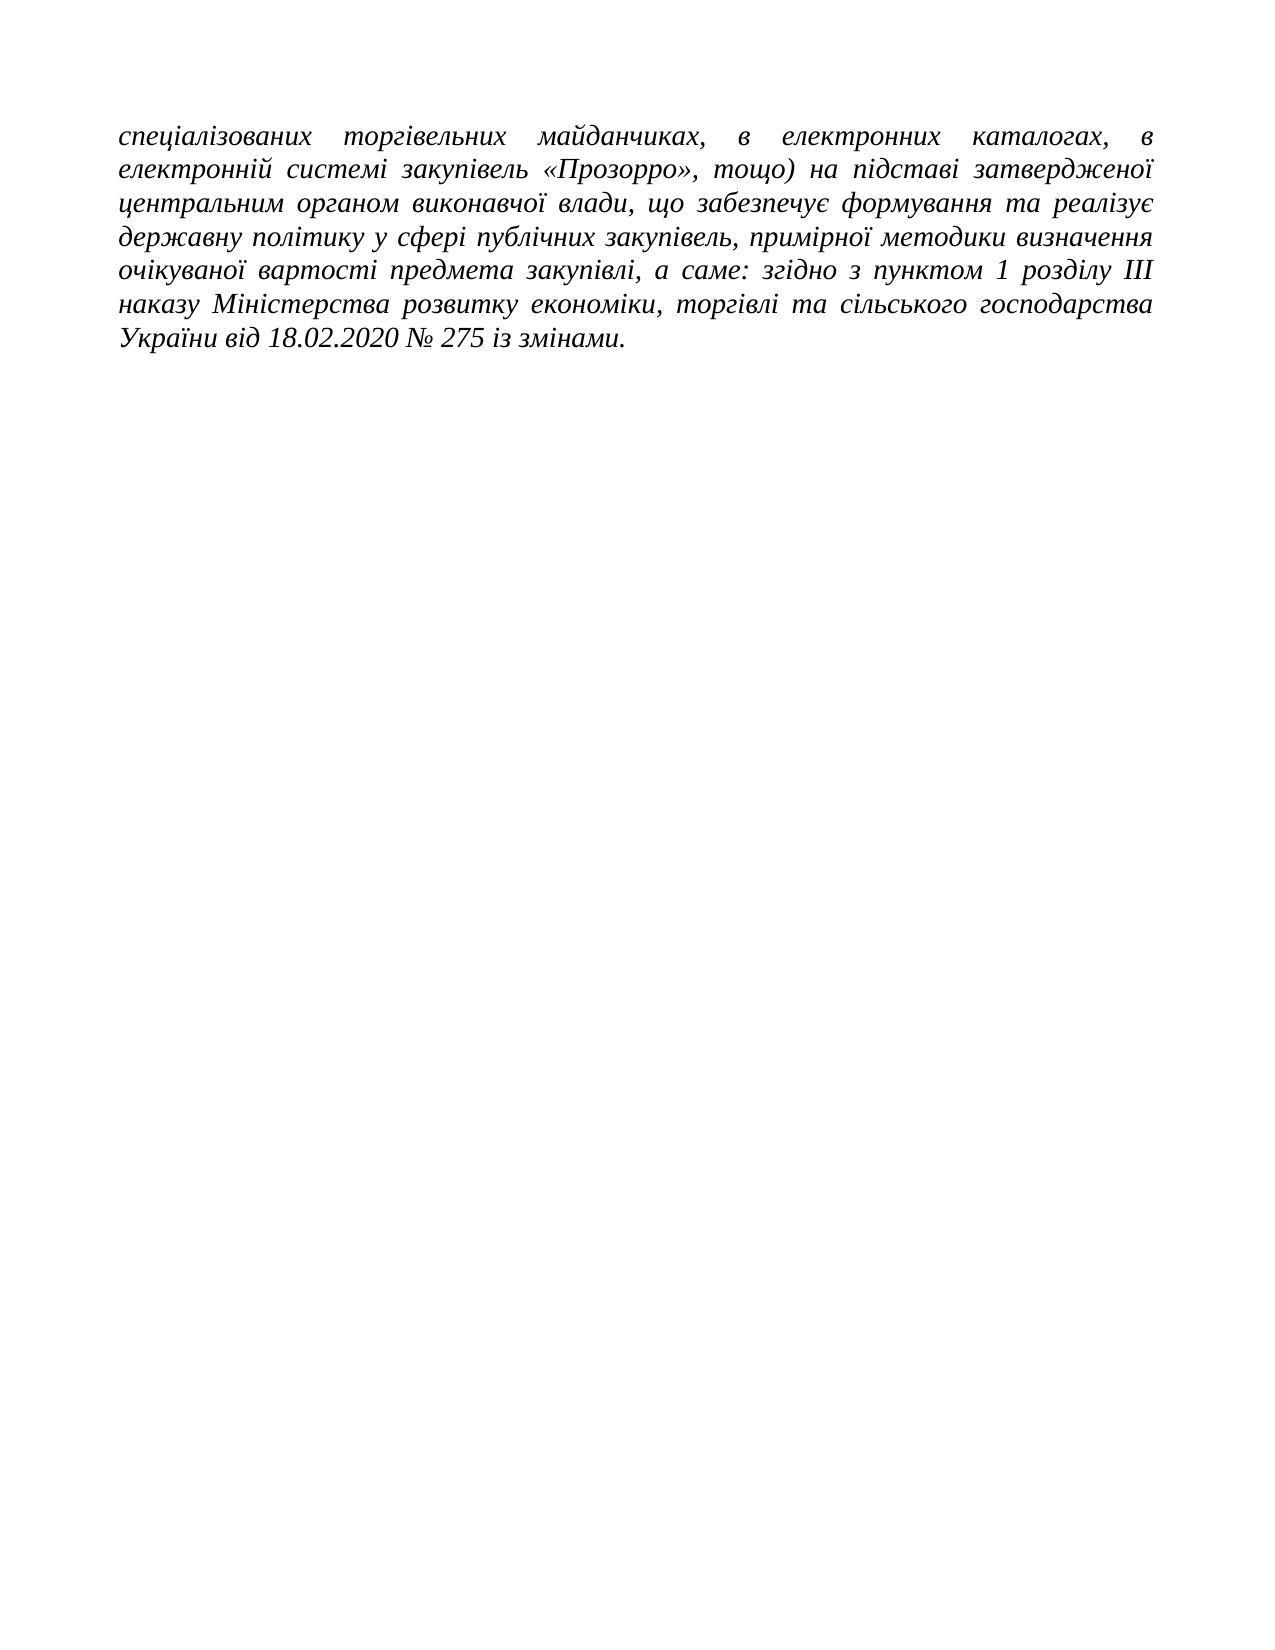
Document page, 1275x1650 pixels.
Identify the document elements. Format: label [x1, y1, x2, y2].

list [118, 118, 1157, 355]
